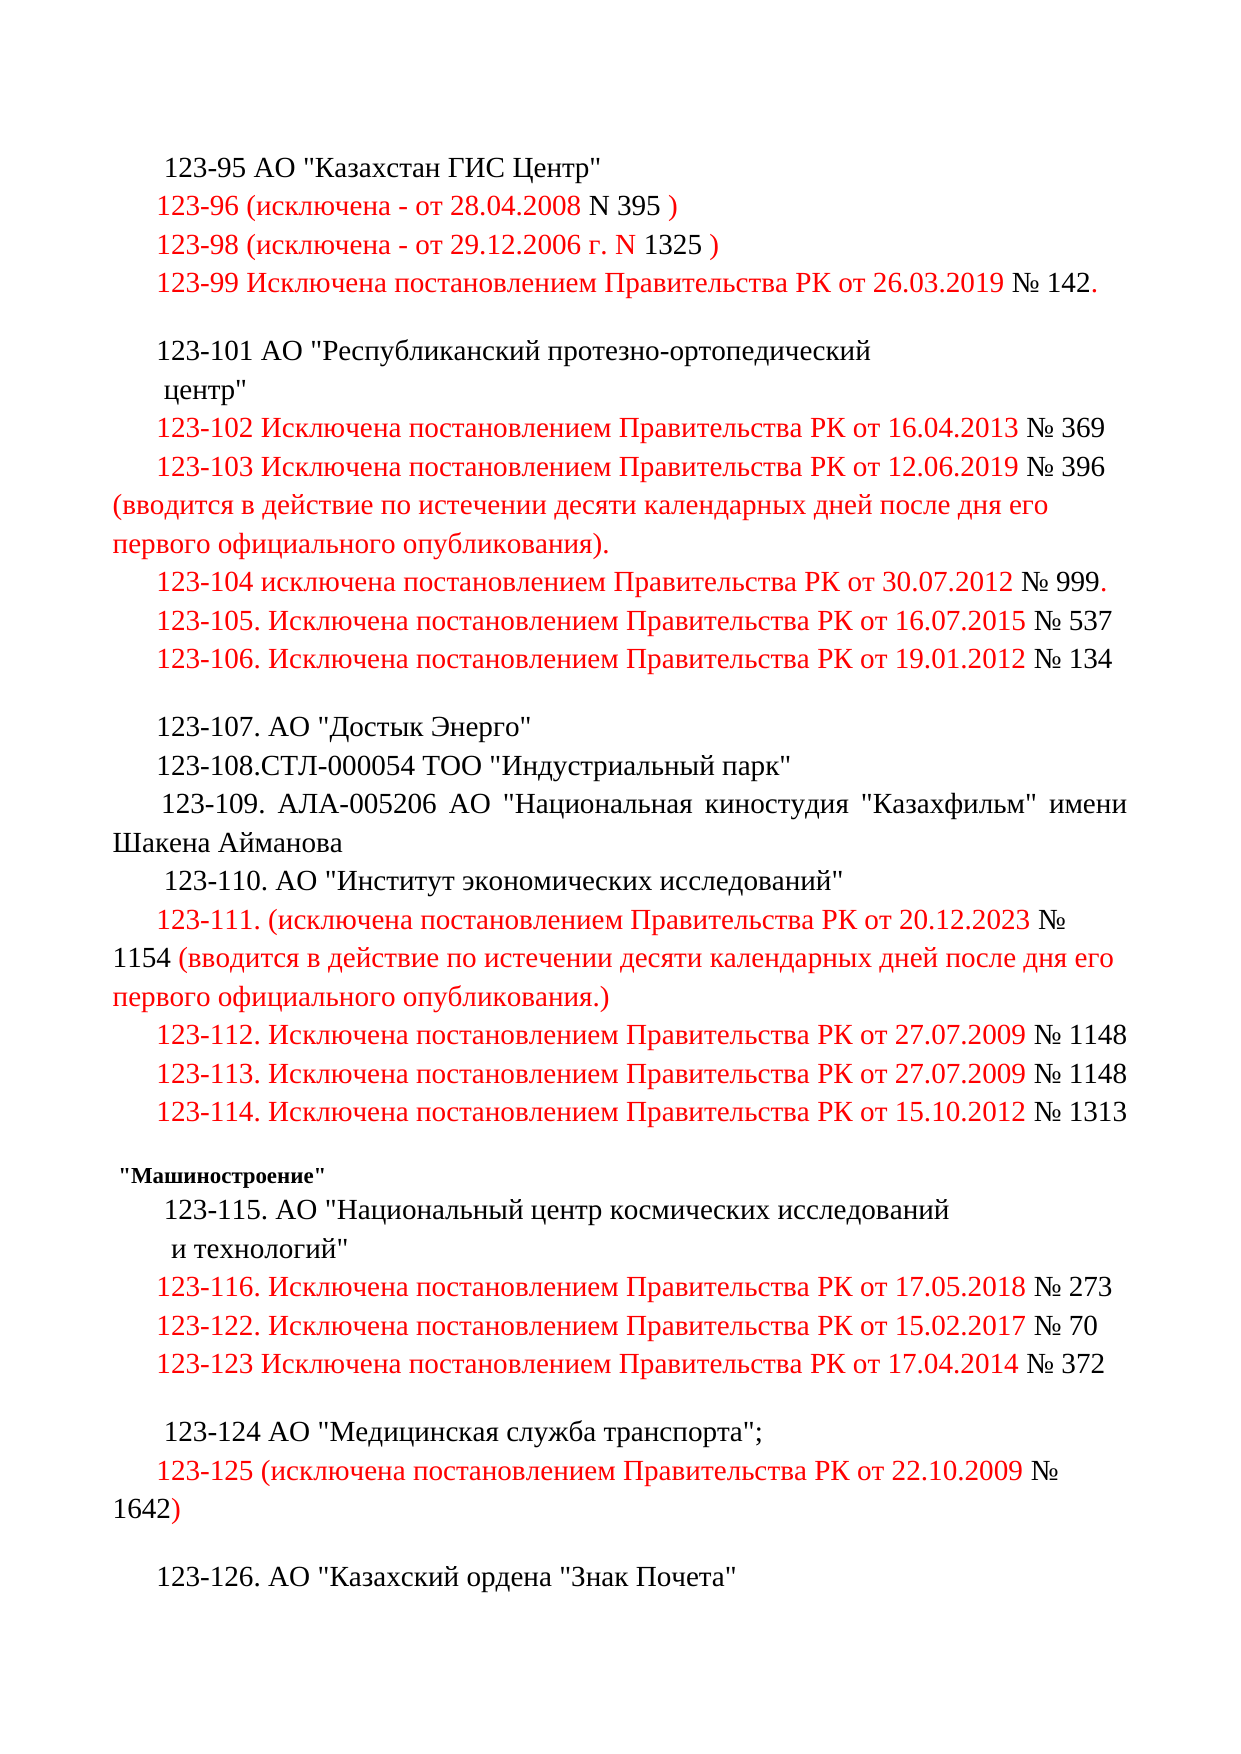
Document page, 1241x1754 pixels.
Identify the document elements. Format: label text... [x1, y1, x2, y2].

text 123-95 АО "Казахстан ГИС Центр" [112, 150, 1128, 183]
text "Машиностроение" [112, 1162, 1128, 1188]
text и технологий" [112, 1231, 1128, 1264]
text 123-108.СТЛ-000054 ТОО "Индустриальный парк" [112, 748, 1128, 781]
text 123-116. Исключена постановлением Правительства РК от 17.05.2018 № 273 123-122. Исключена постановлением Правительства РК от 15.02.2017 № 70 123-123 Исключена постановлением Правительства РК от 17.04.2014 № 372 [112, 1269, 1128, 1410]
text 123-101 АО "Республиканский протезно-ортопедический [112, 333, 1128, 367]
text 123-126. АО "Казахский ордена "Знак Почета" [112, 1559, 1128, 1592]
text центр" [112, 372, 1128, 405]
text 123-111. (исключена постановлением Правительства РК от 20.12.2023 № 1154 (вводится в действие по истечении десяти календарных дней после дня его первого официального опубликования.) 123-112. Исключена постановлением Правительства РК от 27.07.2009 № 1148 123-113. Исключена постановлением Правительства РК от 27.07.2009 № 1148 123-114. Исключена постановлением Правительства РК от 15.10.2012 № 1313 [112, 902, 1128, 1158]
text 123-110. АО "Институт экономических исследований" [112, 863, 1128, 897]
text 123-125 (исключена постановлением Правительства РК от 22.10.2009 № 1642) [112, 1453, 1128, 1555]
text 123-124 АО "Медицинская служба транспорта"; [112, 1414, 1128, 1448]
text 123-115. АО "Национальный центр космических исследований [112, 1192, 1128, 1226]
text 123-109. АЛА-005206 АО "Национальная киностудия "Казахфильм" имени Шакена Айманова [112, 786, 1128, 858]
text 123-107. АО "Достык Энерго" [112, 709, 1128, 743]
